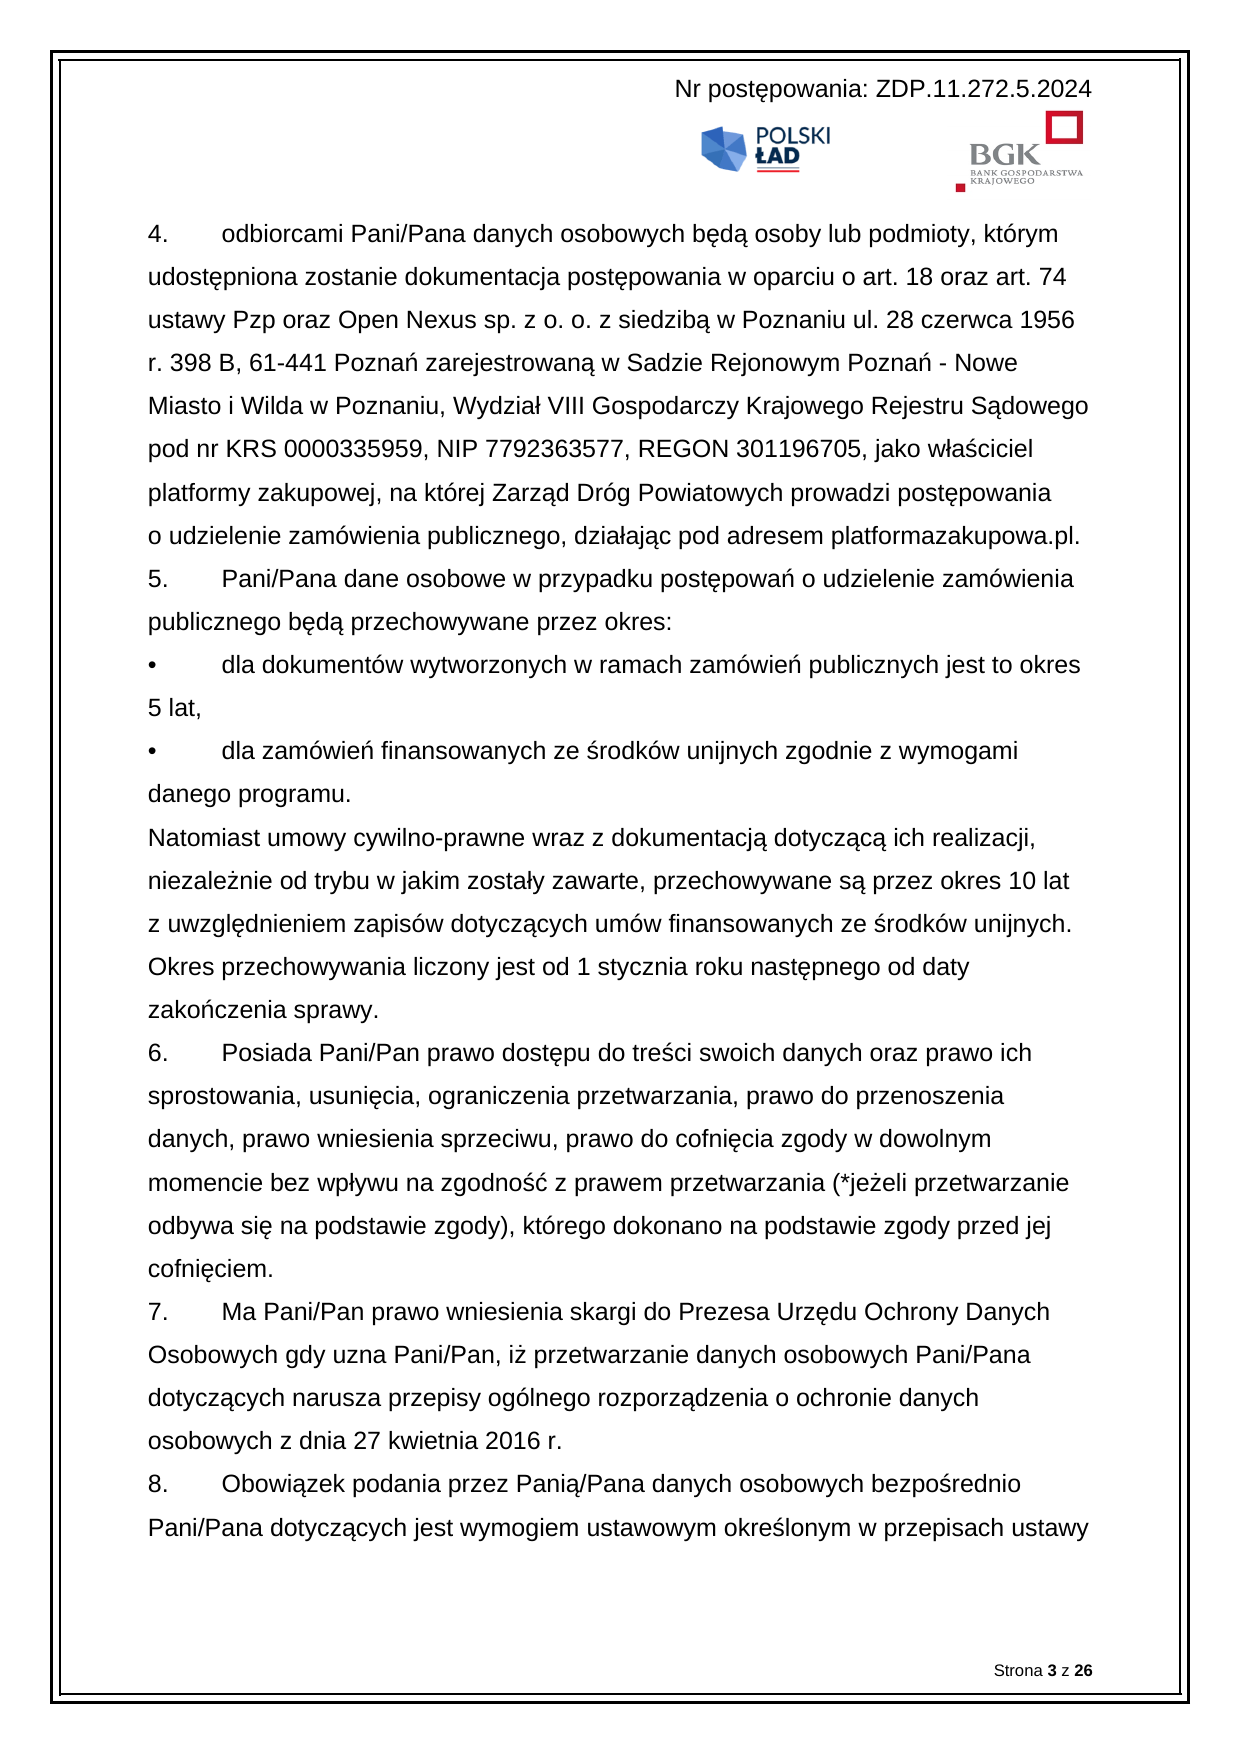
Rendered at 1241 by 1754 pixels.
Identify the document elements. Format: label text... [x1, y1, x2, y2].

text • dla dokumentów wytworzonych w ramach zamówień publicznych jest to okres 5 lat, [148, 650, 1092, 722]
picture [692, 104, 855, 198]
text 7. Ma Pani/Pan prawo wniesienia skargi do Prezesa Urzędu Ochrony Danych Osobowych gdy uzna Pani/Pan, iż przetwarzanie danych osobowych Pani/Pana dotyczących narusza przepisy ogólnego rozporządzenia o ochronie danych osobowych z dnia 27 kwietnia 2016 r. [148, 1297, 1092, 1455]
text 6. Posiada Pani/Pan prawo dostępu do treści swoich danych oraz prawo ich sprostowania, usunięcia, ograniczenia przetwarzania, prawo do przenoszenia danych, prawo wniesienia sprzeciwu, prawo do cofnięcia zgody w dowolnym momencie bez wpływu na zgodność z prawem przetwarzania (*jeżeli przetwarzanie odbywa się na podstawie zgody), którego dokonano na podstawie zgody przed jej cofnięciem. [148, 1038, 1092, 1283]
text 5. Pani/Pana dane osobowe w przypadku postępowań o udzielenie zamówienia publicznego będą przechowywane przez okres: [148, 564, 1092, 636]
text 4. odbiorcami Pani/Pana danych osobowych będą osoby lub podmioty, którym udostępniona zostanie dokumentacja postępowania w oparciu o art. 18 oraz art. 74 ustawy Pzp oraz Open Nexus sp. z o. o. z siedzibą w Poznaniu ul. 28 czerwca 1956 r. 398 B, 61-441 Poznań zarejestrowaną w Sadzie Rejonowym Poznań - Nowe Miasto i Wilda w Poznaniu, Wydział VIII Gospodarczy Krajowego Rejestru Sądowego pod nr KRS 0000335959, NIP 7792363577, REGON 301196705, jako właściciel platformy zakupowej, na której Zarząd Dróg Powiatowych prowadzi postępowania o udzielenie zamówienia publicznego, działając pod adresem platformazakupowa.pl. [148, 219, 1092, 549]
picture [947, 102, 1092, 200]
text Natomiast umowy cywilno-prawne wraz z dokumentacją dotyczącą ich realizacji, niezależnie od trybu w jakim zostały zawarte, przechowywane są przez okres 10 lat z uwzględnieniem zapisów dotyczących umów finansowanych ze środków unijnych. Okres przechowywania liczony jest od 1 stycznia roku następnego od daty zakończenia sprawy. [148, 823, 1092, 1024]
text • dla zamówień finansowanych ze środków unijnych zgodnie z wymogami danego programu. [148, 736, 1092, 808]
